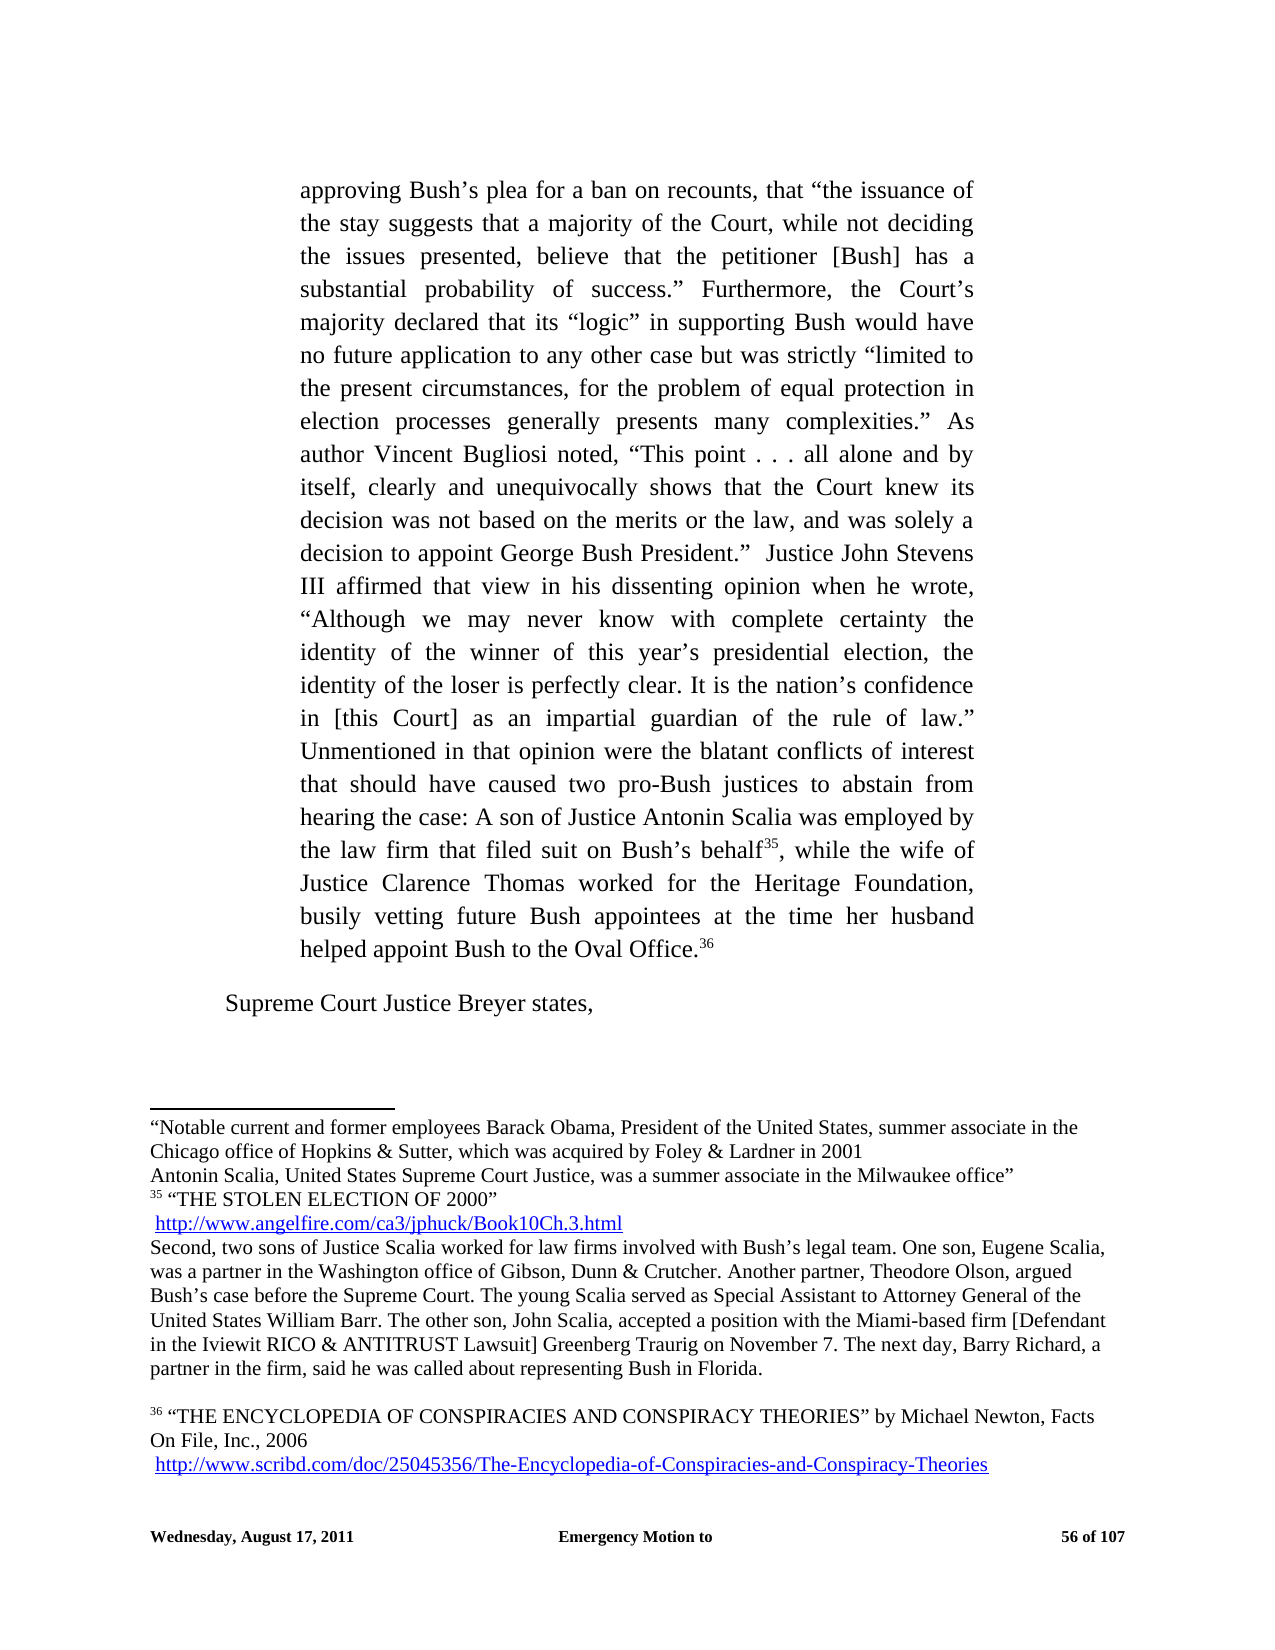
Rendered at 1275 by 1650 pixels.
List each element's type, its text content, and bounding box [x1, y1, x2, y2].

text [300, 175, 975, 963]
text Supreme Court Justice Breyer states, [150, 988, 1125, 1017]
